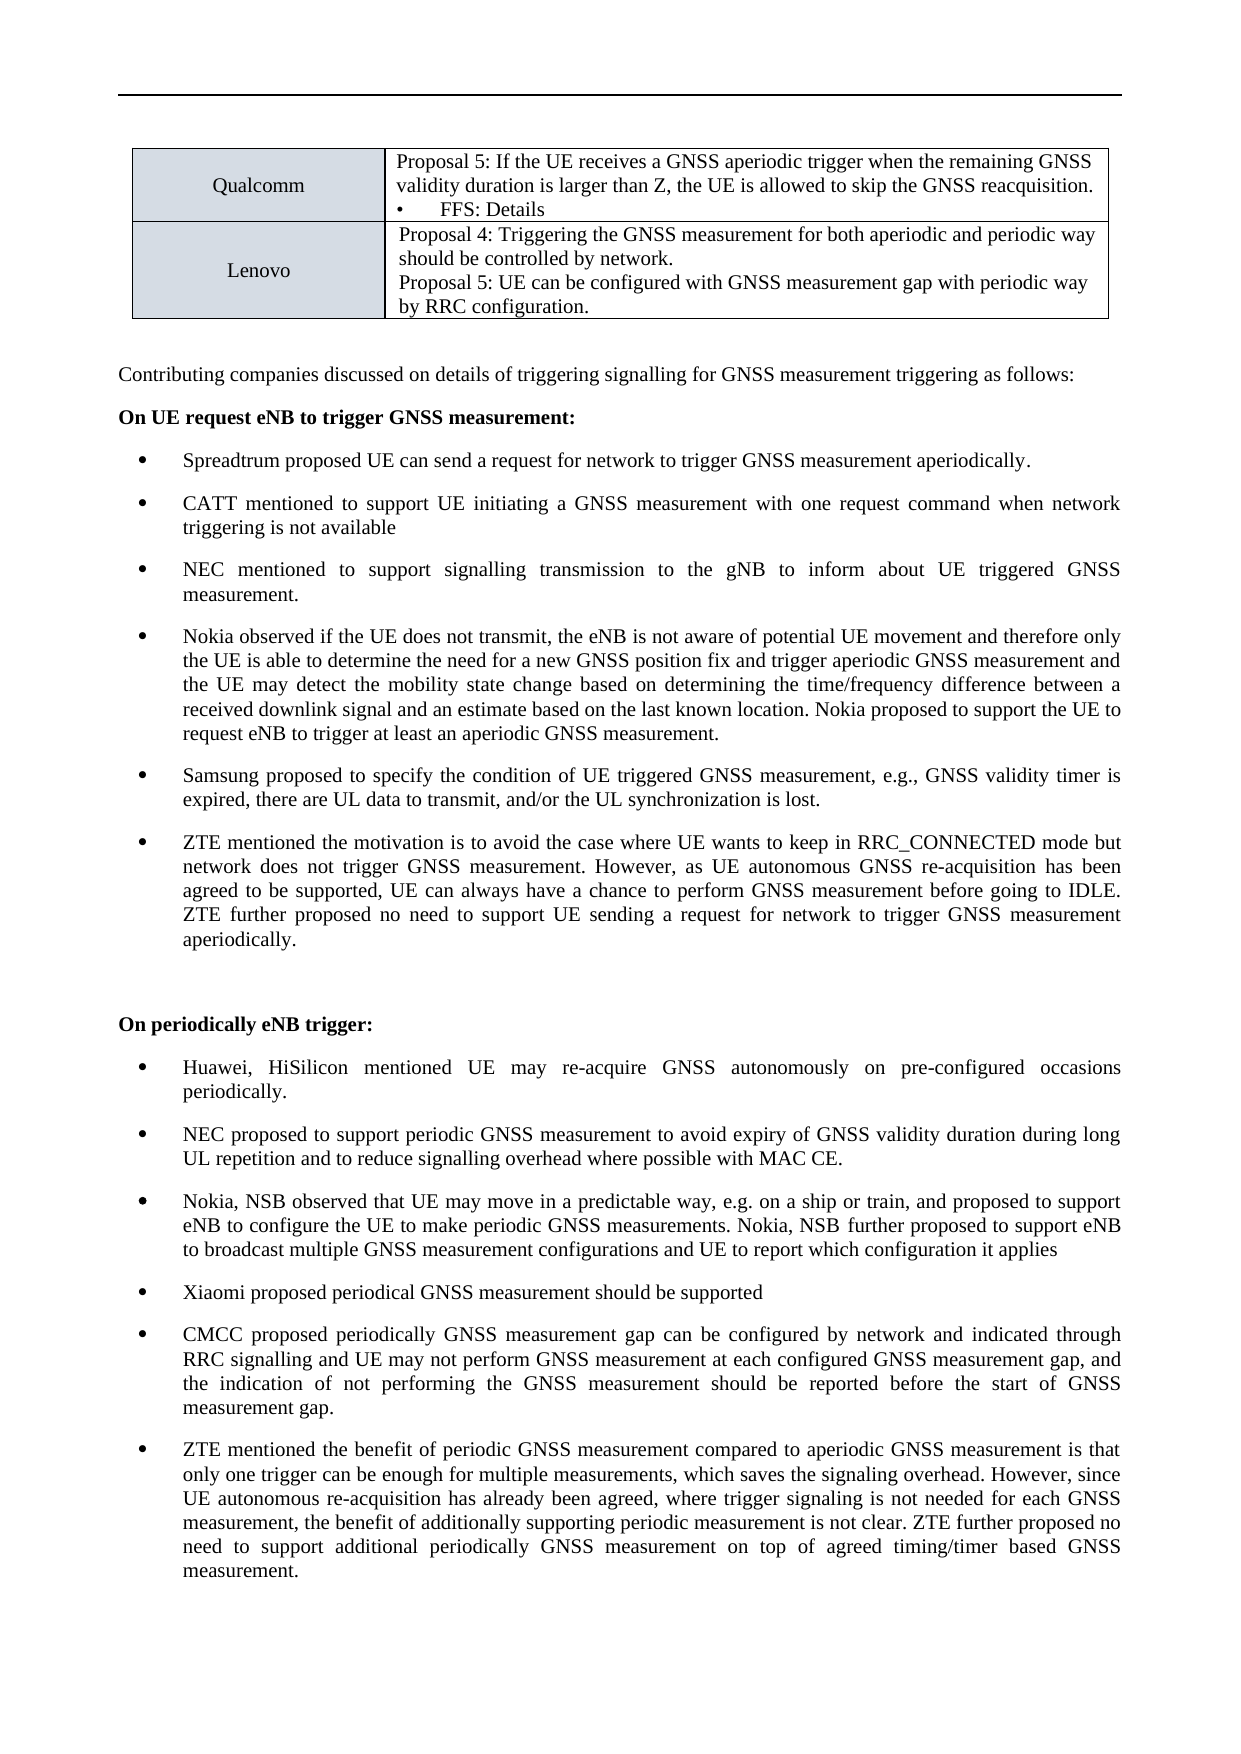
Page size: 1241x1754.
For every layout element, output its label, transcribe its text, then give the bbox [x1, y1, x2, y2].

list Huawei, HiSilicon mentioned UE may re-acquire GNSS autonomously on pre-configured occasions periodically. [139, 1055, 1122, 1103]
list NEC proposed to support periodic GNSS measurement to avoid expiry of GNSS validity duration during long UL repetition and to reduce signalling overhead where possible with MAC CE. [139, 1122, 1122, 1170]
list CMCC proposed periodically GNSS measurement gap can be configured by network and indicated through RRC signalling and UE may not perform GNSS measurement at each configured GNSS measurement gap, and the indication of not performing the GNSS measurement should be reported before the start of GNSS measurement gap. [139, 1322, 1122, 1419]
list Nokia, NSB observed that UE may move in a predictable way, e.g. on a ship or train, and proposed to support eNB to configure the UE to make periodic GNSS measurements. Nokia, NSB further proposed to support eNB to broadcast multiple GNSS measurement configurations and UE to report which configuration it applies [139, 1189, 1122, 1261]
table_cell Proposal 4: Triggering the GNSS measurement for both aperiodic and periodic way should be controlled by network. Proposal 5: UE can be configured with GNSS measurement gap with periodic way by RRC configuration. [386, 222, 1108, 318]
list Samsung proposed to specify the condition of UE triggered GNSS measurement, e.g., GNSS validity timer is expired, there are UL data to transmit, and/or the UL synchronization is lost. [139, 763, 1122, 811]
list Nokia observed if the UE does not transmit, the eNB is not aware of potential UE movement and therefore only the UE is able to determine the need for a new GNSS position fix and trigger aperiodic GNSS measurement and the UE may detect the mobility state change based on determining the time/frequency difference between a received downlink signal and an estimate based on the last known location. Nokia proposed to support the UE to request eNB to trigger at least an aperiodic GNSS measurement. [139, 624, 1122, 744]
list ZTE mentioned the benefit of periodic GNSS measurement compared to aperiodic GNSS measurement is that only one trigger can be enough for multiple measurements, which saves the signaling overhead. However, since UE autonomous re-acquisition has already been agreed, where trigger signaling is not needed for each GNSS measurement, the benefit of additionally supporting periodic measurement is not clear. ZTE further proposed no need to support additional periodically GNSS measurement on top of agreed timing/timer based GNSS measurement. [139, 1437, 1122, 1582]
list CATT mentioned to support UE initiating a GNSS measurement with one request command when network triggering is not available [139, 491, 1122, 539]
table_cell Lenovo [133, 222, 384, 318]
text On periodically eNB trigger: [118, 1012, 1122, 1036]
list ZTE mentioned the motivation is to avoid the case where UE wants to keep in RRC_CONNECTED mode but network does not trigger GNSS measurement. However, as UE autonomous GNSS re-acquisition has been agreed to be supported, UE can always have a chance to perform GNSS measurement before going to IDLE. ZTE further proposed no need to support UE sending a request for network to trigger GNSS measurement aperiodically. [139, 830, 1122, 951]
list NEC mentioned to support signalling transmission to the gNB to inform about UE triggered GNSS measurement. [139, 557, 1122, 606]
table_cell Qualcomm [133, 149, 384, 221]
text On UE request eNB to trigger GNSS measurement: [118, 405, 1122, 429]
text Contributing companies discussed on details of triggering signalling for GNSS measurement triggering as follows: [118, 362, 1122, 386]
list Xiaomi proposed periodical GNSS measurement should be supported [139, 1279, 1122, 1304]
table_cell Proposal 5: If the UE receives a GNSS aperiodic trigger when the remaining GNSS validity duration is larger than Z, the UE is allowed to skip the GNSS reacquisition. • FFS: Details [386, 149, 1108, 221]
list Spreadtrum proposed UE can send a request for network to trigger GNSS measurement aperiodically. [139, 448, 1122, 472]
